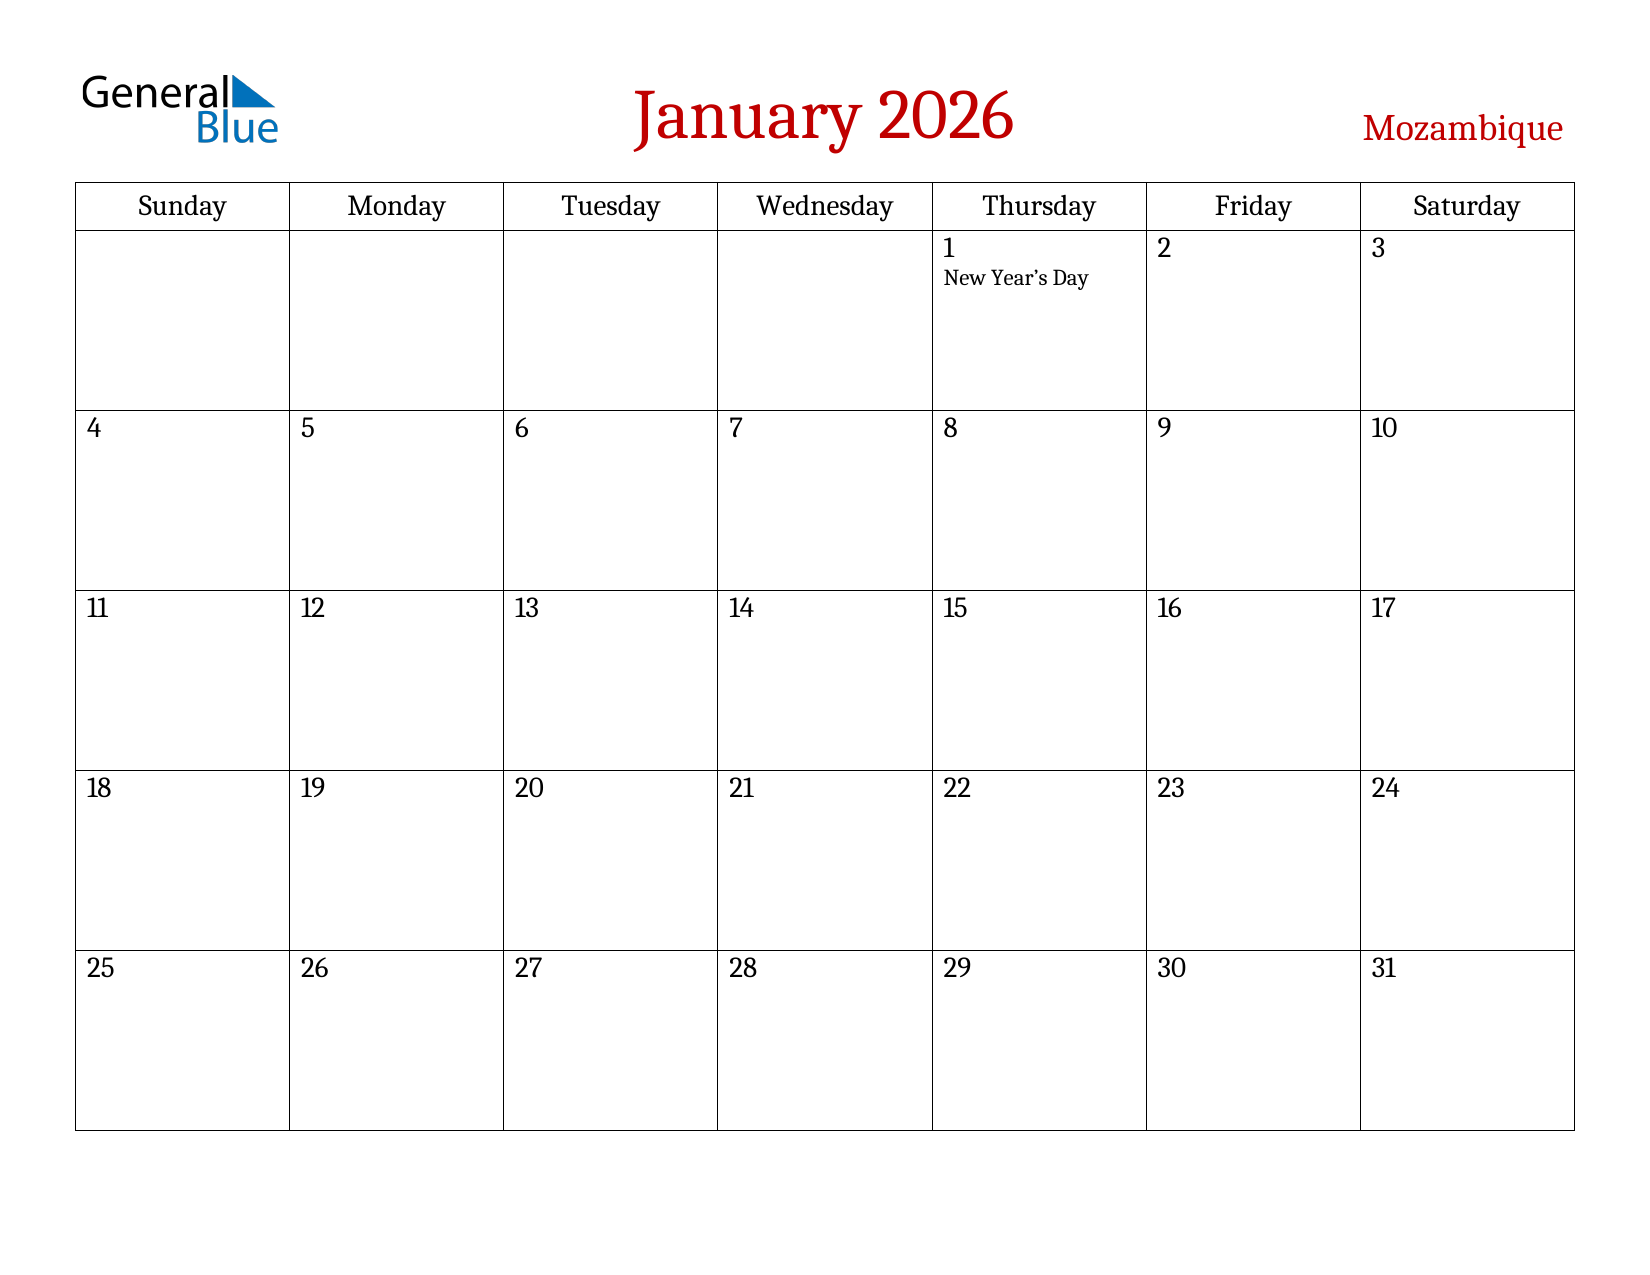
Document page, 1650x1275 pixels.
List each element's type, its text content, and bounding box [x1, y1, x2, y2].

table_cell Friday [1147, 183, 1360, 230]
table_cell 30 [1147, 951, 1360, 985]
table_cell [290, 231, 503, 264]
table_cell [504, 805, 717, 950]
table_cell 28 [718, 951, 932, 985]
table_cell [718, 805, 932, 950]
table_cell [1147, 265, 1360, 410]
table_cell [290, 625, 503, 770]
table_cell [1361, 625, 1574, 770]
table_cell Thursday [933, 183, 1146, 230]
table_cell 23 [1147, 771, 1360, 805]
table_cell [1361, 985, 1574, 1130]
table_cell 13 [504, 591, 717, 625]
table_cell 6 [504, 411, 717, 444]
table_cell [1361, 445, 1574, 590]
table_cell 15 [933, 591, 1146, 625]
table_cell [1147, 805, 1360, 950]
table_cell [504, 625, 717, 770]
table_cell 9 [1147, 411, 1360, 444]
table_cell [504, 445, 717, 590]
table_cell [504, 265, 717, 410]
table_cell 19 [290, 771, 503, 805]
table_cell 8 [933, 411, 1146, 444]
table_cell 26 [290, 951, 503, 985]
table_cell 14 [718, 591, 932, 625]
table_cell [933, 625, 1146, 770]
table_cell [933, 805, 1146, 950]
table_cell 3 [1361, 231, 1574, 264]
table_cell [933, 985, 1146, 1130]
table_cell 11 [76, 591, 289, 625]
table_cell [290, 985, 503, 1130]
table_cell 18 [76, 771, 289, 805]
table_cell [718, 231, 932, 264]
table_cell 10 [1361, 411, 1574, 444]
table_cell 1 [933, 231, 1146, 264]
table_cell [718, 625, 932, 770]
table_cell [1147, 625, 1360, 770]
table_cell 31 [1361, 951, 1574, 985]
table_cell Tuesday [504, 183, 717, 230]
table_header January 2026 [504, 75, 1146, 182]
table_header [76, 75, 503, 182]
table_cell [718, 985, 932, 1130]
table_cell [718, 445, 932, 590]
table_cell [76, 231, 289, 264]
table_cell [76, 265, 289, 410]
table_cell 24 [1361, 771, 1574, 805]
table_cell [1361, 265, 1574, 410]
table_cell Sunday [76, 183, 289, 230]
table_cell 7 [718, 411, 932, 444]
table_cell [76, 445, 289, 590]
table_cell 5 [290, 411, 503, 444]
table_cell New Year’s Day [933, 265, 1146, 410]
table_cell [718, 265, 932, 410]
table_header Mozambique [1146, 75, 1574, 182]
table_cell [76, 985, 289, 1130]
table_cell [504, 231, 717, 264]
table_cell 17 [1361, 591, 1574, 625]
table_cell 27 [504, 951, 717, 985]
table_cell [1147, 445, 1360, 590]
table_cell [290, 445, 503, 590]
table_cell 16 [1147, 591, 1360, 625]
table_cell 21 [718, 771, 932, 805]
table_cell [290, 805, 503, 950]
table_cell Saturday [1361, 183, 1574, 230]
table_cell [1361, 805, 1574, 950]
table_cell [1147, 985, 1360, 1130]
table_cell [76, 625, 289, 770]
table_cell [504, 985, 717, 1130]
table_cell 29 [933, 951, 1146, 985]
table_cell [76, 805, 289, 950]
table_cell 4 [76, 411, 289, 444]
table_cell 25 [76, 951, 289, 985]
table_cell [933, 445, 1146, 590]
table_cell 20 [504, 771, 717, 805]
table_cell Wednesday [718, 183, 932, 230]
table_cell Monday [290, 183, 503, 230]
table_cell 22 [933, 771, 1146, 805]
table_cell [290, 265, 503, 410]
table_cell 12 [290, 591, 503, 625]
table_cell 2 [1147, 231, 1360, 264]
picture [82, 75, 278, 143]
